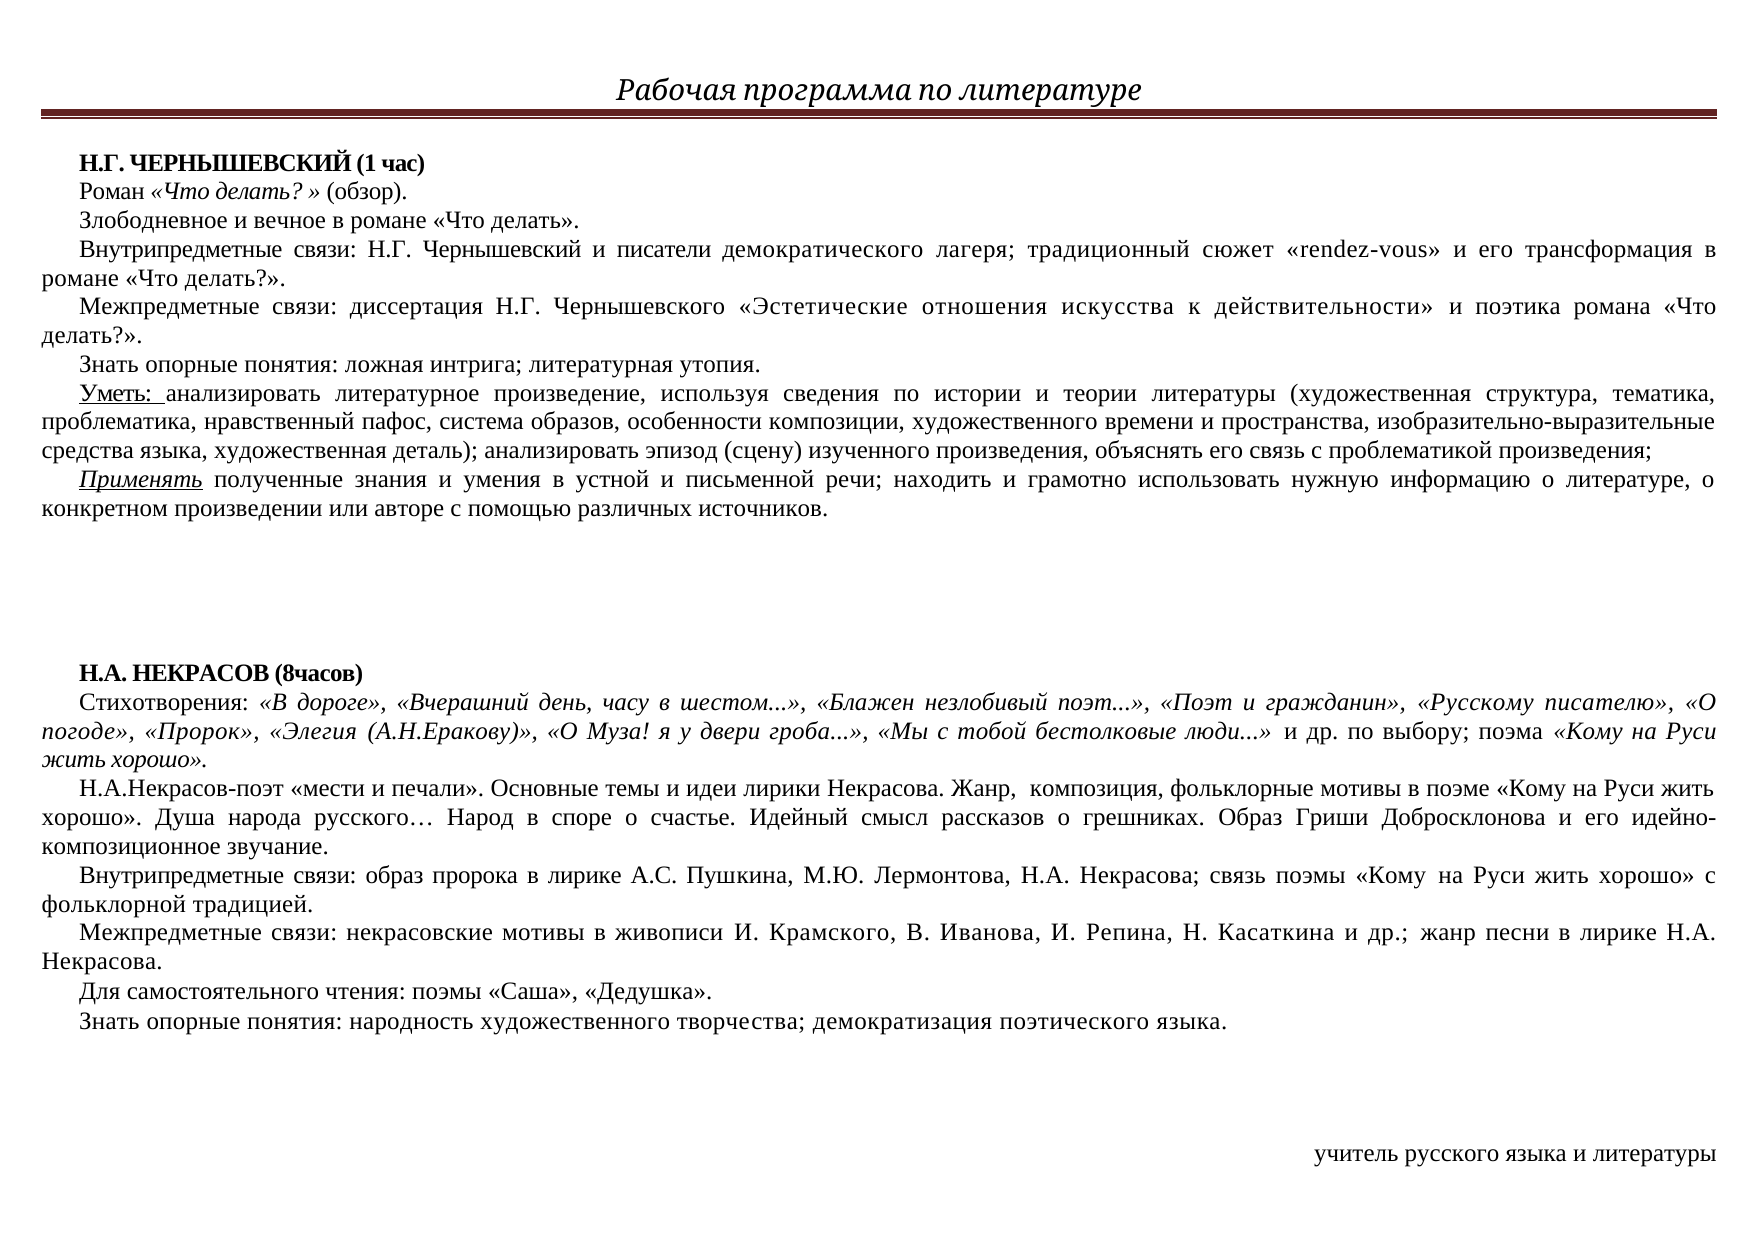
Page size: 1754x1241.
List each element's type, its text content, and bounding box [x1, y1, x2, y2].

text Внутрипредметные связи: Н.Г. Чернышевский и писатели демократического лагеря; традиционный сюжет «rendez-vous» и его трансформация в романе «Что делать?». [41, 234, 1717, 291]
text Роман «Что делать? » (обзор). [41, 176, 1717, 205]
text Межпредметные связи: некрасовские мотивы в живописи И. Крамского, В. Иванова, И. Репина, Н. Касаткина и др.; жанр песни в лирике Н.А. Некрасова. [41, 917, 1717, 975]
text Знать опорные понятия: народность художественного творчества; демократизация поэтического языка. [41, 1006, 1717, 1034]
text Стихотворения: «В дороге», «Вчерашний день, часу в шестом...», «Блажен незлобивый поэт...», «Поэт и гражданин», «Русскому писателю», «О погоде», «Пророк», «Элегия (А.Н.Еракову)», «О Муза! я у двери гроба...», «Мы с тобой бестолковые люди...» и др. по выбору; поэма «Кому на Руси жить хорошо». [41, 687, 1717, 773]
text Н.А. НЕКРАСОВ (8часов) [41, 658, 1717, 687]
text Знать опорные понятия: ложная интрига; литературная утопия. [41, 349, 1717, 378]
text Внутрипредметные связи: образ пророка в лирике А.С. Пушкина, М.Ю. Лермонтова, Н.А. Некрасова; связь поэмы «Кому на Руси жить хорошо» с фольклорной традицией. [41, 860, 1717, 917]
text Н.Г. ЧЕРНЫШЕВСКИЙ (1 час) [41, 148, 1717, 176]
text Межпредметные связи: диссертация Н.Г. Чернышевского «Эстетические отношения искусства к действительности» и поэтика романа «Что делать?». [41, 291, 1717, 349]
text Применять полученные знания и умения в устной и письменной речи; находить и грамотно использовать нужную информацию о литературе, о конкретном произведении или авторе с помощью различных источников. [41, 464, 1717, 521]
text Уметь: анализировать литературное произведение, используя сведения по истории и теории литературы (художественная структура, тематика, проблематика, нравственный пафос, система образов, особенности композиции, художественного времени и пространства, изобразительно-выразительные средства языка, художественная деталь); анализировать эпизод (сцену) изученного произведения, объяснять его связь с проблематикой произведения; [41, 378, 1717, 464]
text Для самостоятельного чтения: поэмы «Саша», «Дедушка». [41, 976, 1717, 1005]
text Злободневное и вечное в романе «Что делать». [41, 205, 1717, 234]
text Н.А.Некрасов-поэт «мести и печали». Основные темы и идеи лирики Некрасова. Жанр, композиция, фольклорные мотивы в поэме «Кому на Руси жить хорошо». Душа народа русского… Народ в споре о счастье. Идейный смысл рассказов о грешниках. Образ Гриши Добросклонова и его идейно-композиционное звучание. [41, 773, 1717, 859]
